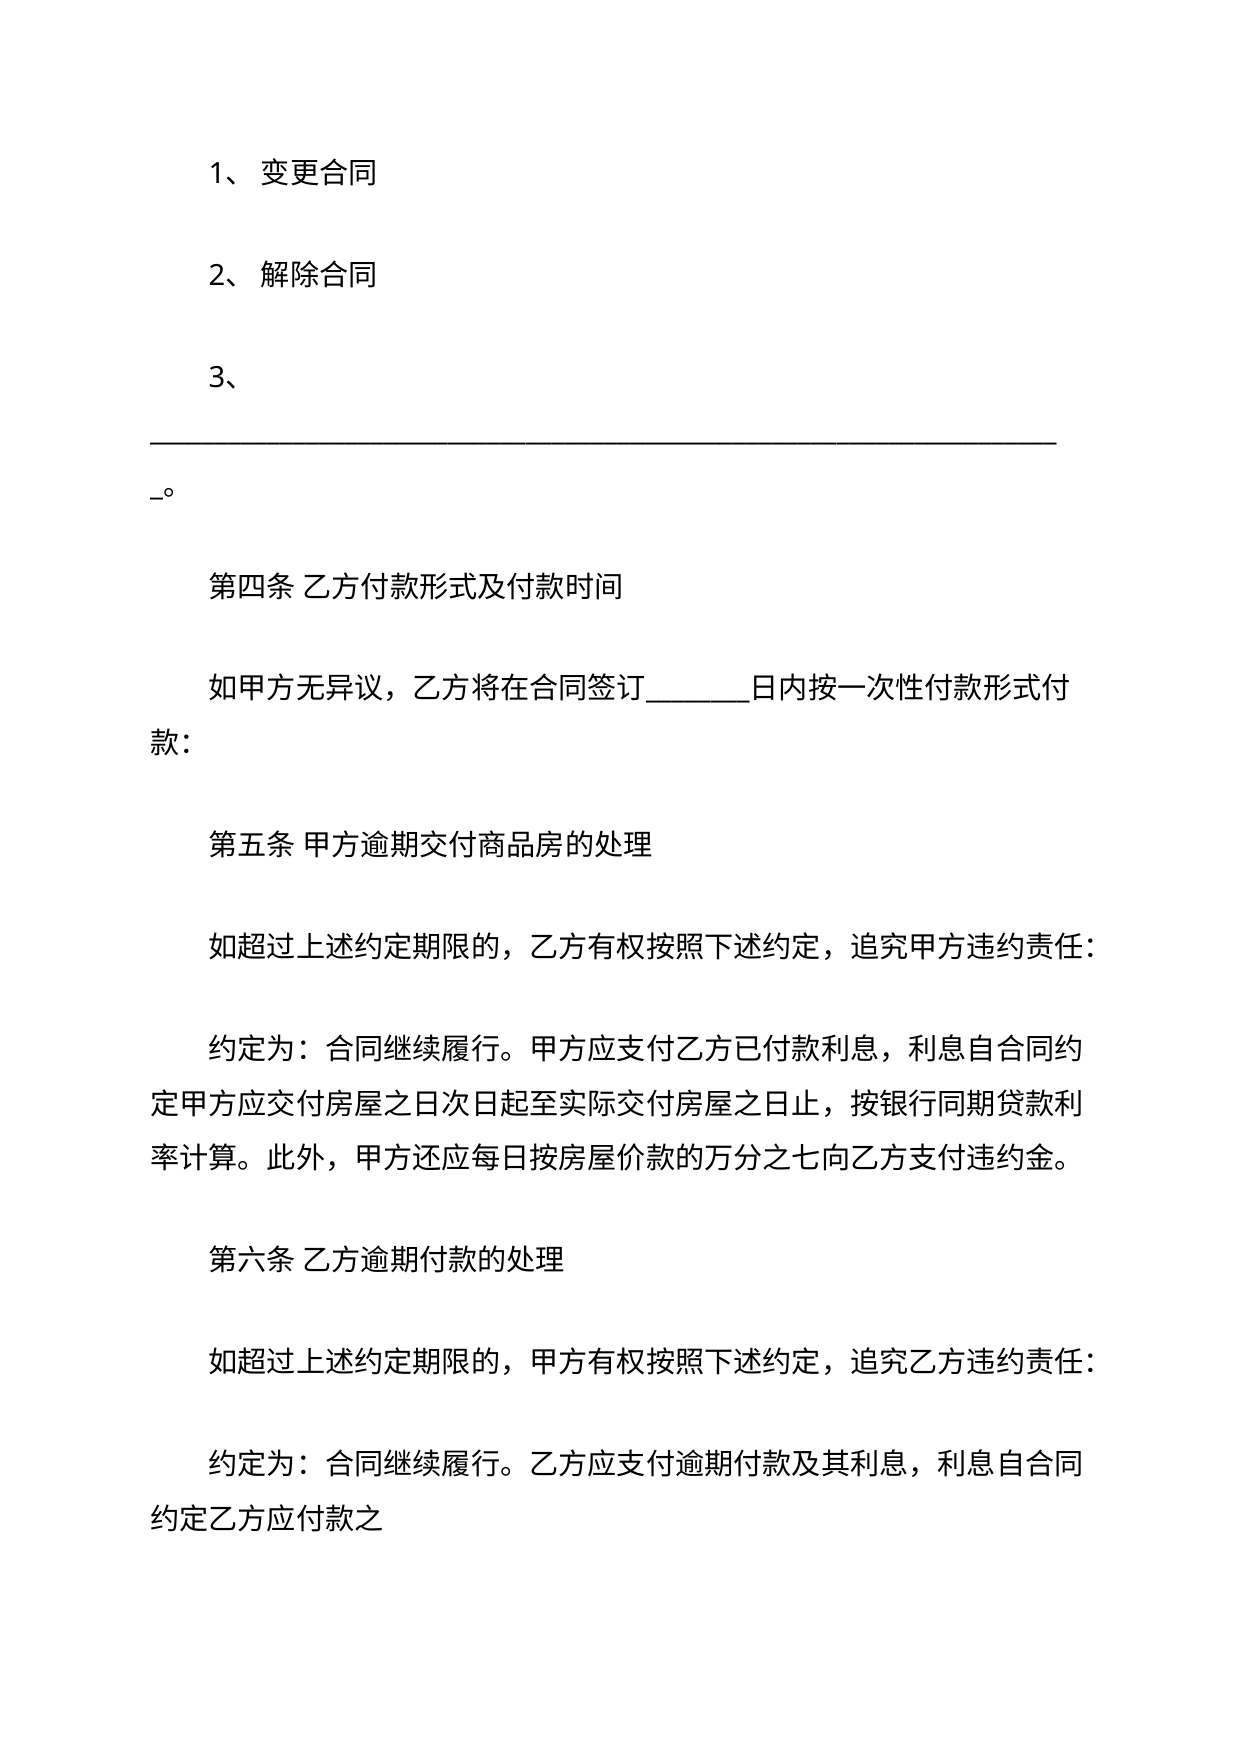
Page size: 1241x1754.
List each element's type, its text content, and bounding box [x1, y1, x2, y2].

text 第六条 乙方逾期付款的处理 [150, 1237, 1090, 1279]
text 第五条 甲方逾期交付商品房的处理 [150, 822, 1090, 864]
text 如超过上述约定期限的，甲方有权按照下述约定，追究乙方违约责任： [150, 1339, 1090, 1381]
text 2、 解除合同 [150, 252, 1090, 294]
text 如甲方无异议，乙方将在合同签订________日内按一次性付款形式付款： [150, 665, 1090, 762]
text 如超过上述约定期限的，乙方有权按照下述约定，追究甲方违约责任： [150, 923, 1090, 966]
text 约定为：合同继续履行。乙方应支付逾期付款及其利息，利息自合同约定乙方应付款之 [150, 1440, 1090, 1538]
text 3、 _______________________________________________________________________。 [150, 354, 1090, 504]
text 1、 变更合同 [150, 150, 1090, 192]
text 约定为：合同继续履行。甲方应支付乙方已付款利息，利息自合同约定甲方应交付房屋之日次日起至实际交付房屋之日止，按银行同期贷款利率计算。此外，甲方还应每日按房屋价款的万分之七向乙方支付违约金。 [150, 1025, 1090, 1177]
text 第四条 乙方付款形式及付款时间 [150, 563, 1090, 606]
